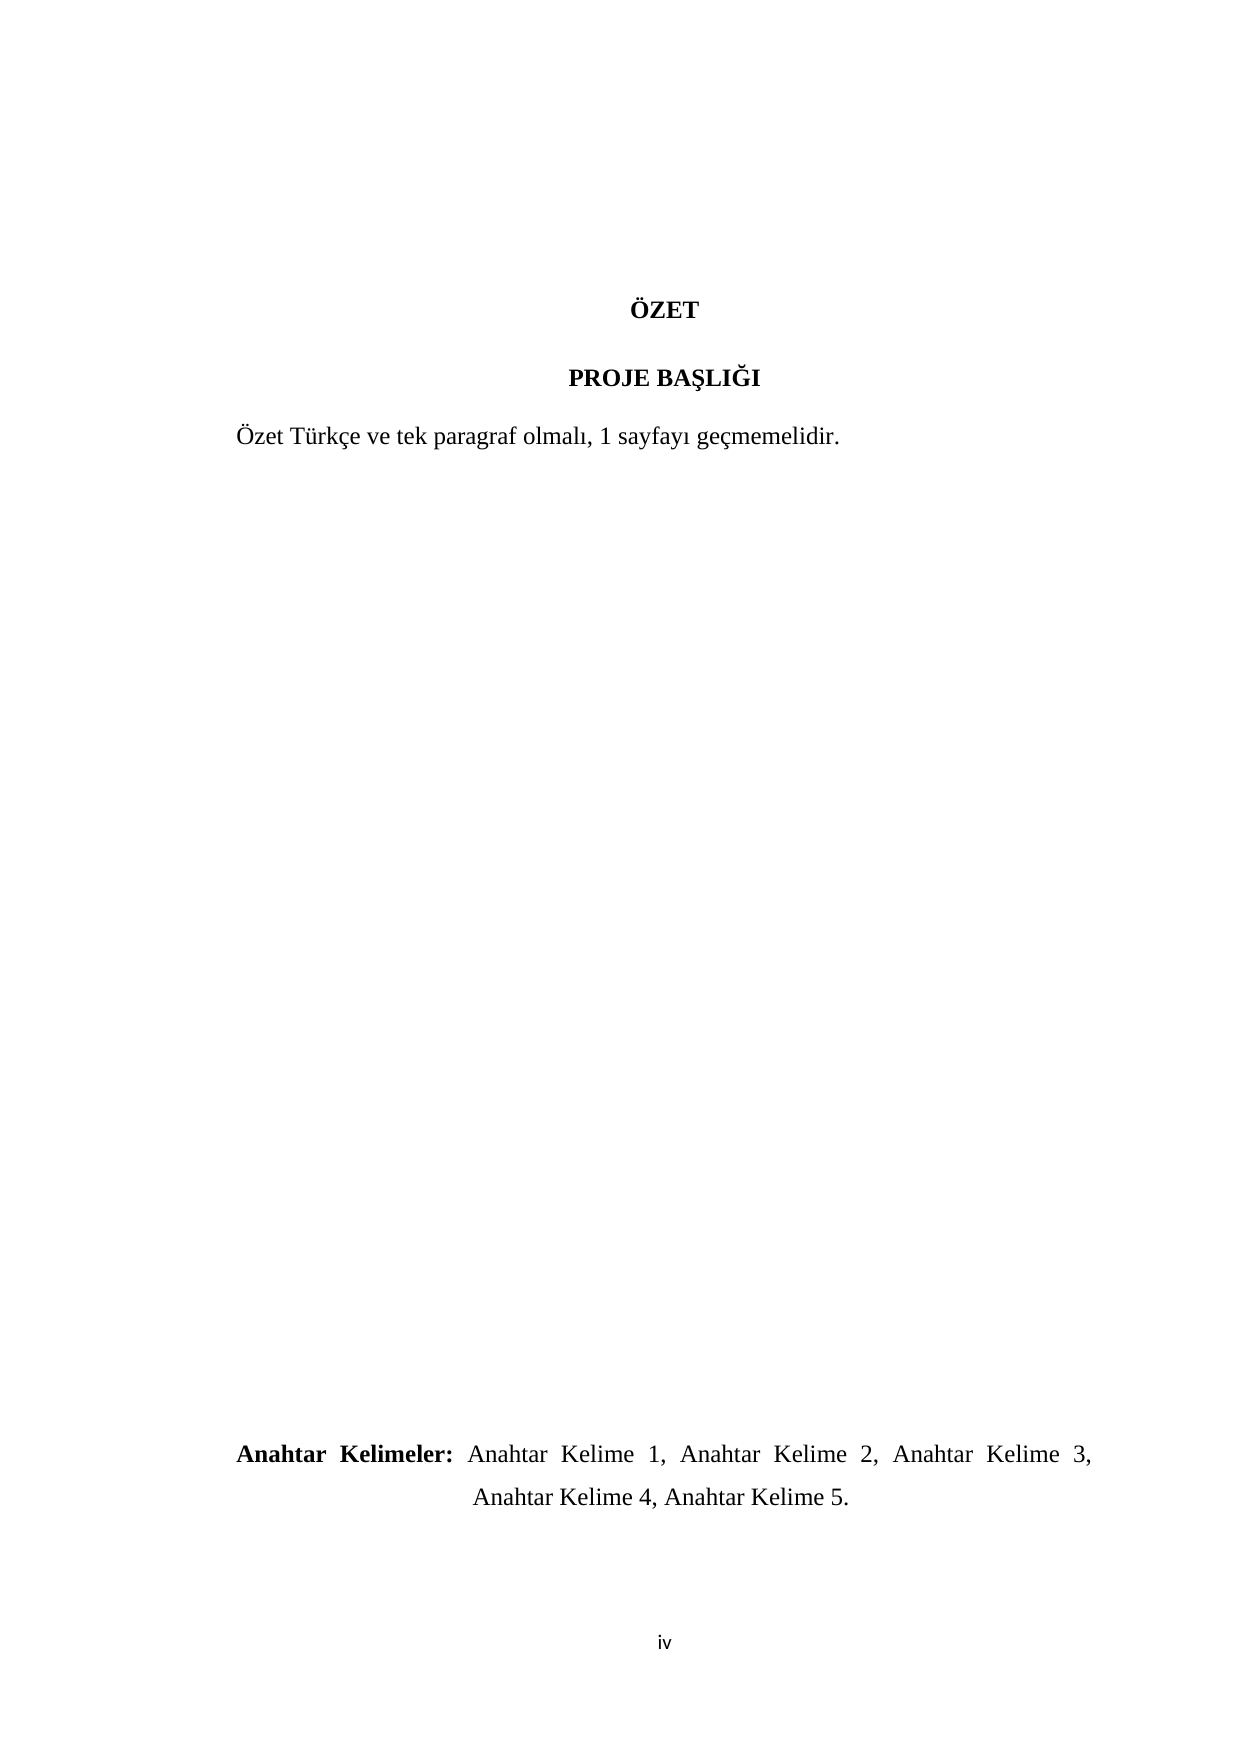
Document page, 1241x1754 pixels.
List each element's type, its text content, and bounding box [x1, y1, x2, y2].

text Özet Türkçe ve tek paragraf olmalı, 1 sayfayı geçmemelidir. [236, 421, 1092, 450]
text PROJE BAŞLIĞI [236, 363, 1092, 392]
subtitle ÖZET [236, 295, 1092, 324]
text Anahtar Kelimeler: Anahtar Kelime 1, Anahtar Kelime 2, Anahtar Kelime 3, Anahtar Kelime 4, Anahtar Kelime 5. [236, 1439, 1092, 1511]
